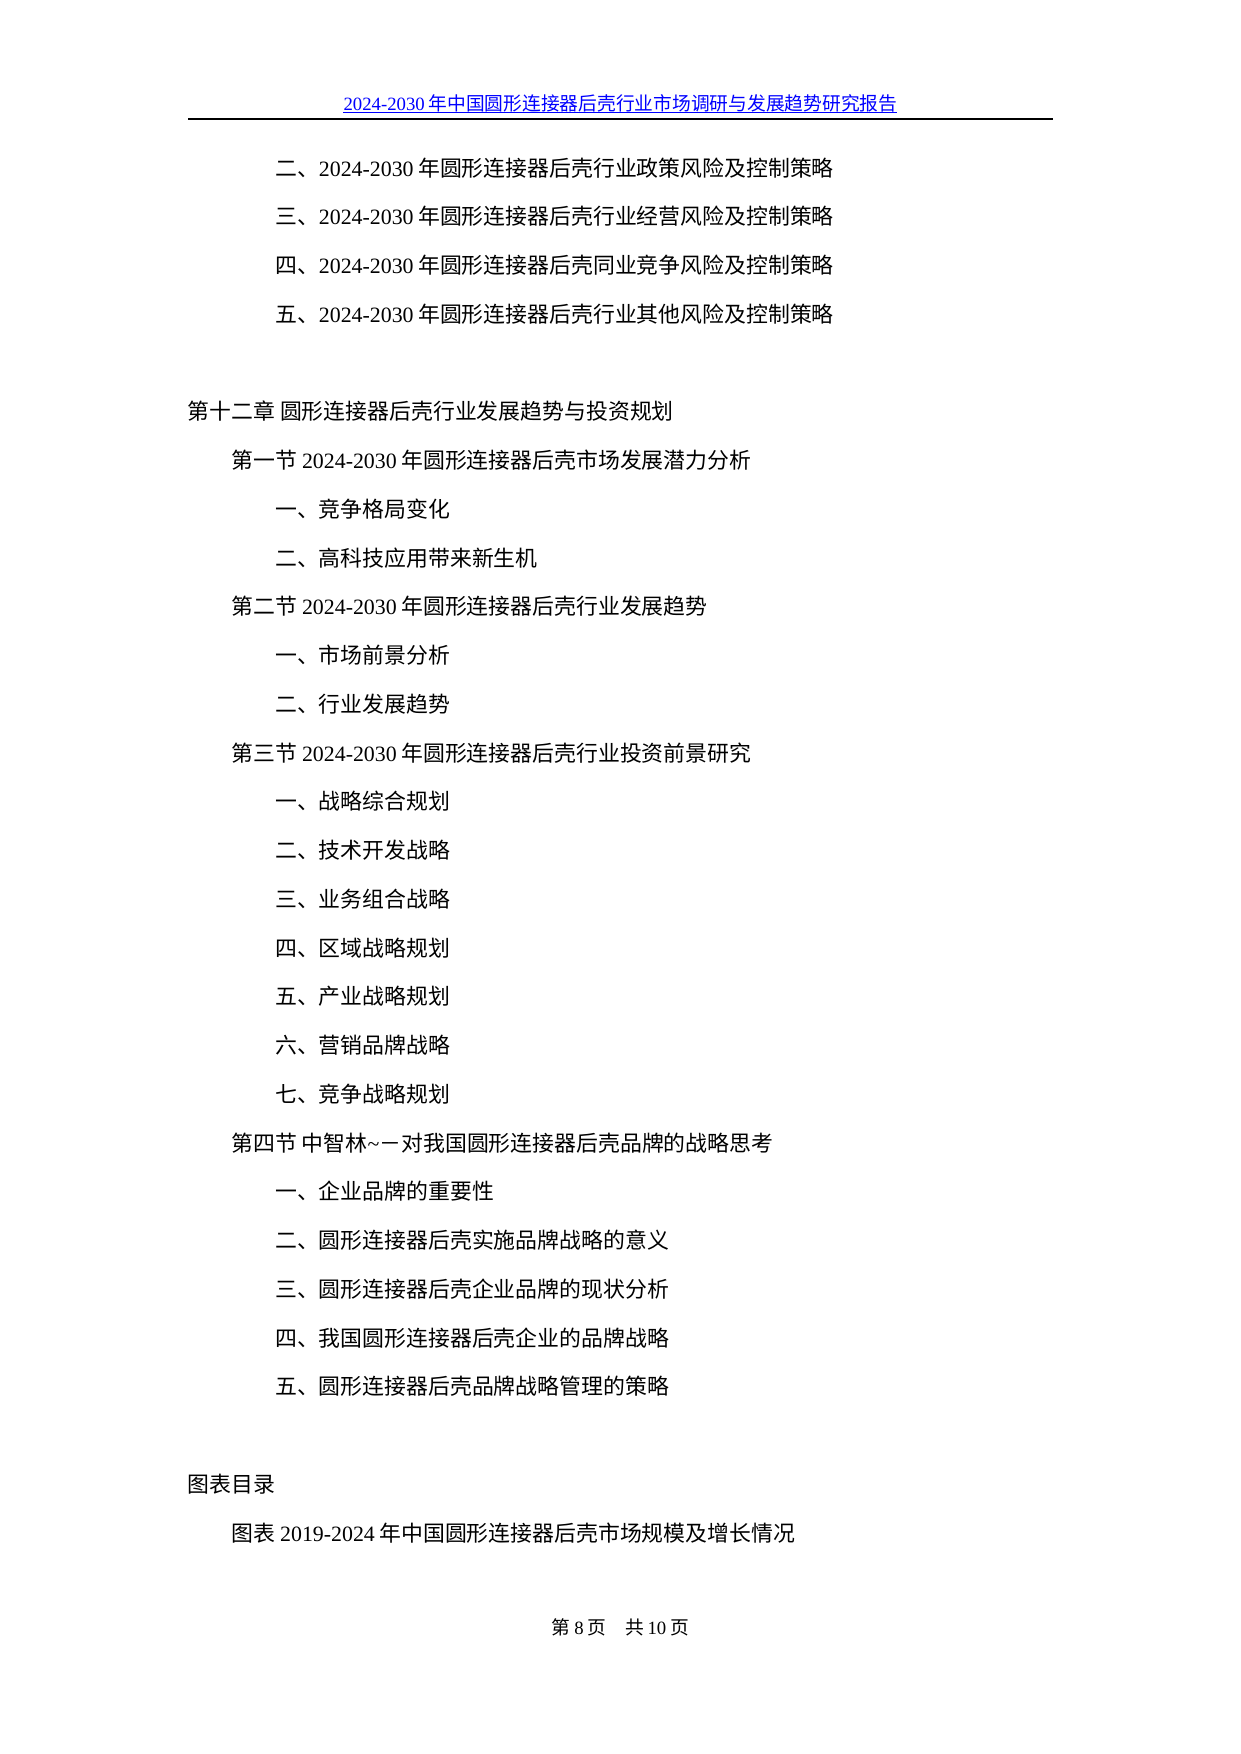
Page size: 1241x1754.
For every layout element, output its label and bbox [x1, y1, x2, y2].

text [187, 150, 1053, 1548]
